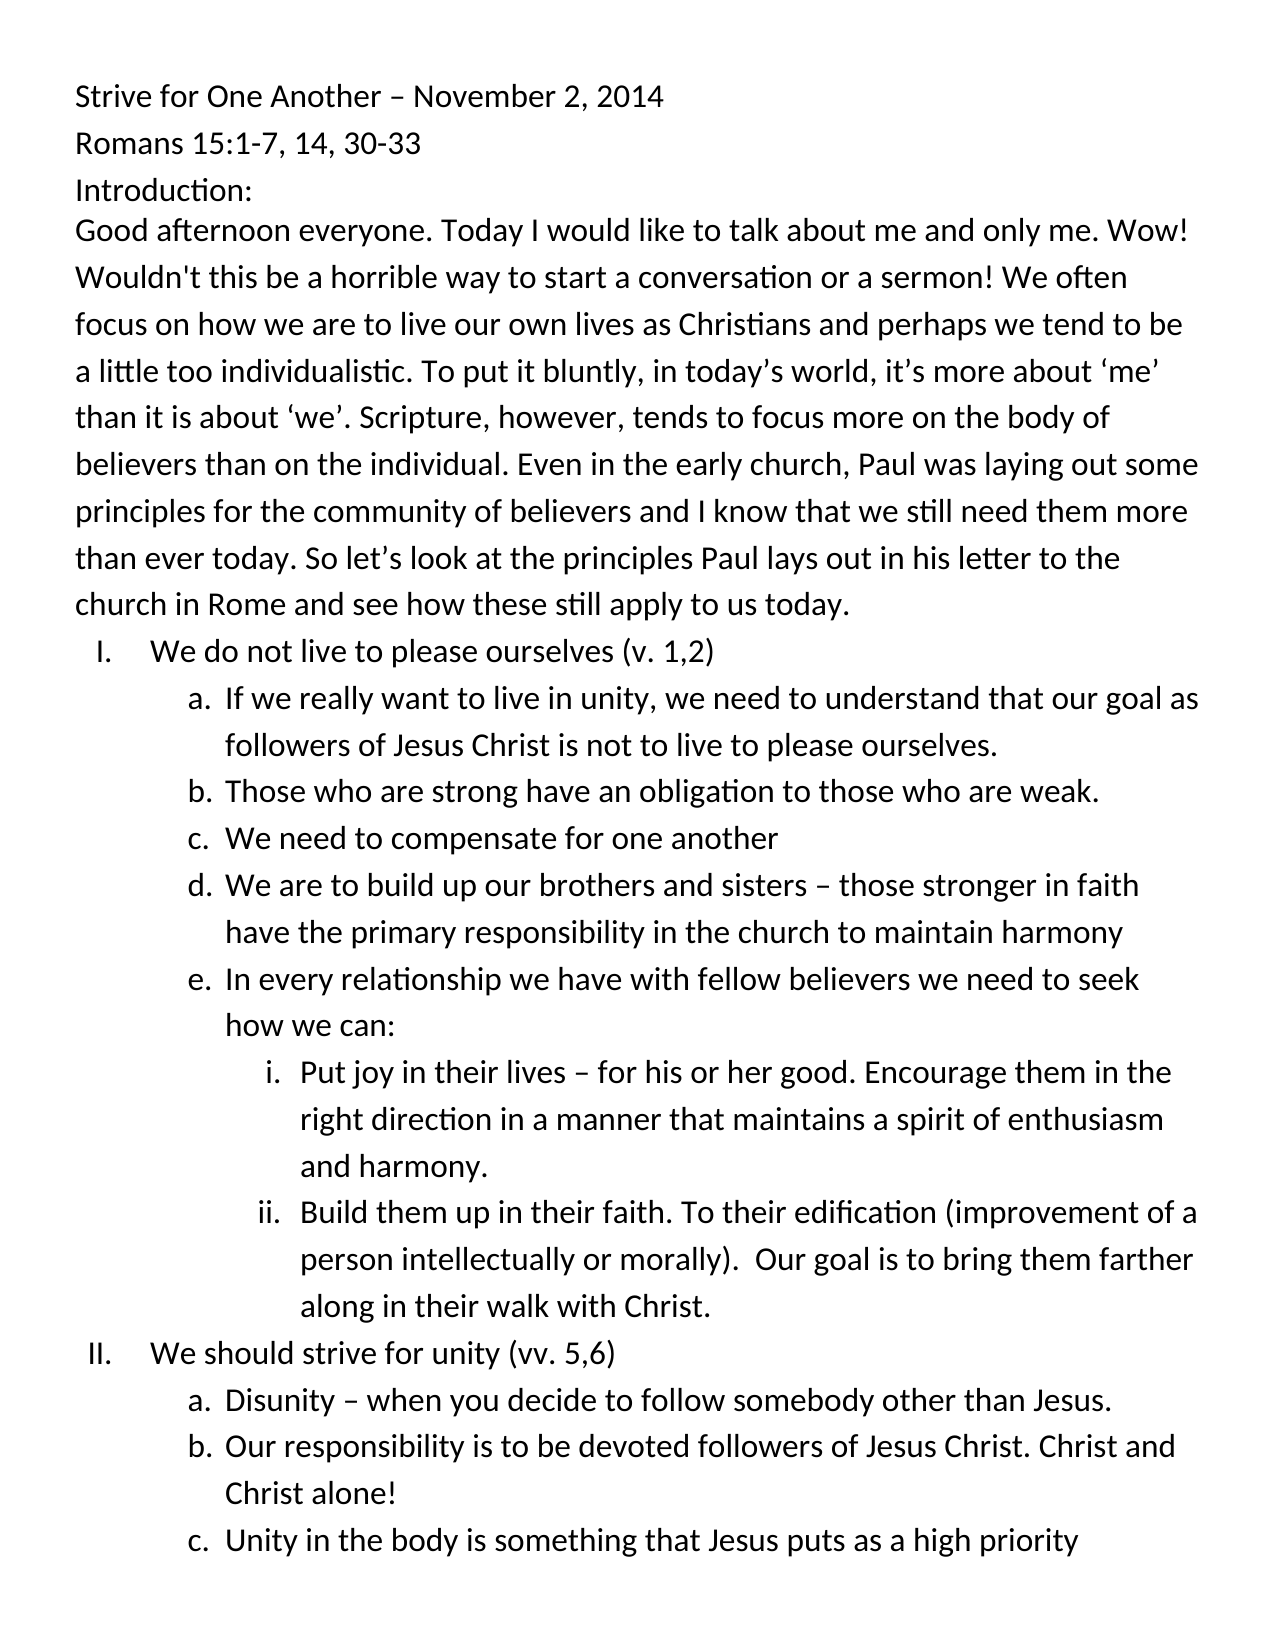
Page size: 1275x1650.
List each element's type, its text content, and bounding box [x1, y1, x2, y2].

text Introduction: [75, 168, 1200, 209]
list Put joy in their lives – for his or her good. Encourage them in the right direction in a manner that maintains a spirit of enthusiasm and harmony. [281, 1051, 1200, 1185]
list Our responsibility is to be devoted followers of Jesus Christ. Christ and Christ alone! [187, 1425, 1200, 1513]
list Unity in the body is something that Jesus puts as a high priority [187, 1519, 1200, 1559]
text Strive for One Another – November 2, 2014 [75, 75, 1200, 116]
list Build them up in their faith. To their edification (improvement of a person intellectually or morally). Our goal is to bring them farther along in their walk with Christ. [281, 1191, 1200, 1326]
text Romans 15:1-7, 14, 30-33 [75, 122, 1200, 162]
list We should strive for unity (vv. 5,6) [112, 1332, 1200, 1372]
text Good afternoon everyone. Today I would like to talk about me and only me. Wow! Wouldn't this be a horrible way to start a conversation or a sermon! We often focus on how we are to live our own lives as Christians and perhaps we tend to be a little too individualistic. To put it bluntly, in today’s world, it’s more about ‘me’ than it is about ‘we’. Scripture, however, tends to focus more on the body of believers than on the individual. Even in the early church, Paul was laying out some principles for the community of believers and I know that we still need them more than ever today. So let’s look at the principles Paul lays out in his letter to the church in Rome and see how these still apply to us today. [75, 209, 1200, 624]
list We are to build up our brothers and sisters – those stronger in faith have the primary responsibility in the church to maintain harmony [187, 864, 1200, 952]
list We do not live to please ourselves (v. 1,2) [112, 630, 1200, 671]
list If we really want to live in unity, we need to understand that our goal as followers of Jesus Christ is not to live to please ourselves. [187, 677, 1200, 764]
list In every relationship we have with fellow believers we need to seek how we can: [187, 958, 1200, 1045]
list Disunity – when you decide to follow somebody other than Jesus. [187, 1378, 1200, 1419]
list Those who are strong have an obligation to those who are weak. [187, 771, 1200, 811]
list We need to compensate for one another [187, 817, 1200, 858]
